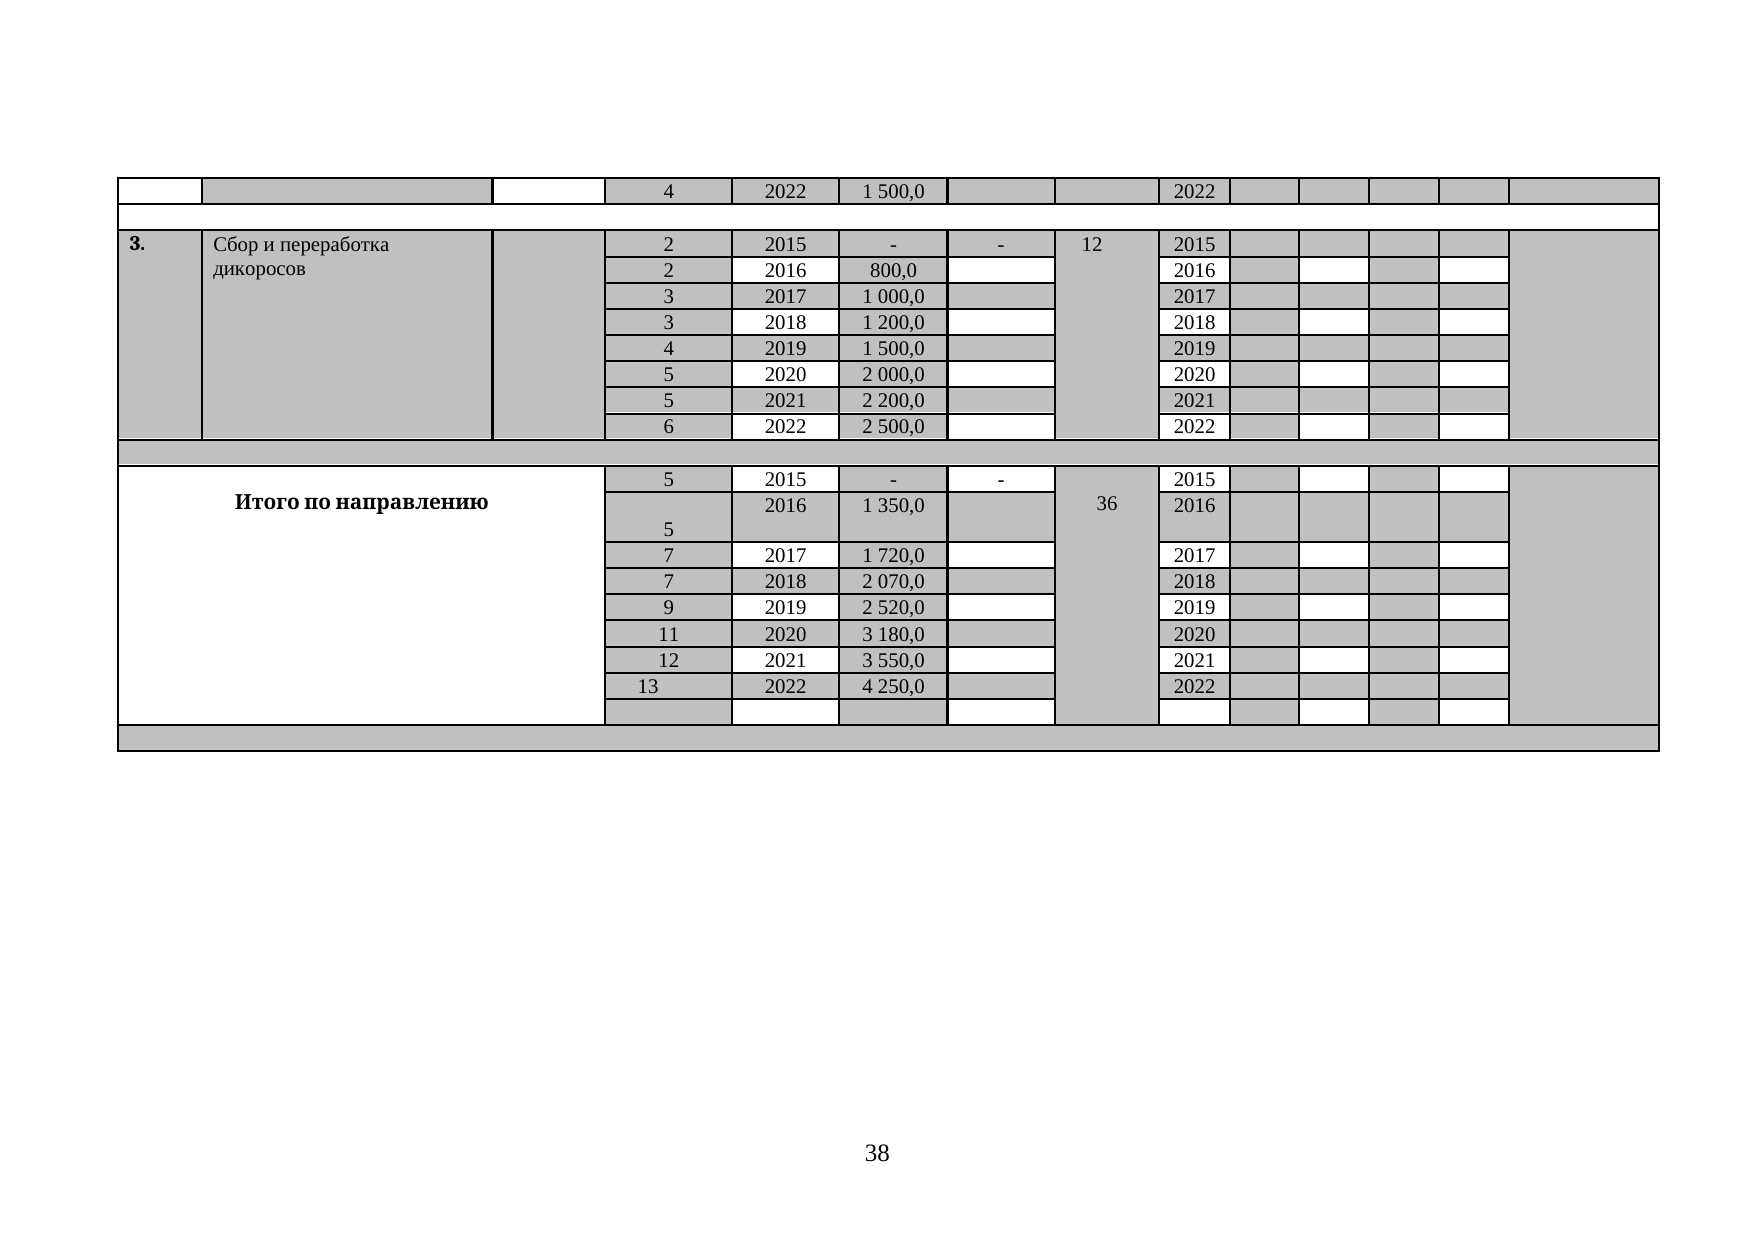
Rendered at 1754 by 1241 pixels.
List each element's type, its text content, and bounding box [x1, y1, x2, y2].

table_cell 2018 [1160, 310, 1229, 334]
table_cell 2016 [733, 258, 838, 282]
table_cell 4 [606, 336, 731, 360]
table_cell - [840, 231, 946, 256]
table_cell [1231, 648, 1298, 672]
table_cell 2019 [1160, 595, 1229, 619]
table_cell 4 [606, 179, 731, 203]
table_cell 5 [606, 362, 731, 386]
table_cell 2 000,0 [840, 362, 946, 386]
table_cell [1231, 467, 1298, 491]
table_cell [1300, 674, 1368, 698]
table_cell [1231, 179, 1298, 203]
table_cell [1370, 700, 1438, 724]
table_cell [949, 284, 1054, 308]
table_cell [1231, 231, 1298, 256]
table_cell [949, 415, 1054, 438]
table_cell [1440, 467, 1508, 491]
table_cell [1440, 179, 1508, 203]
table_cell 36 [1056, 467, 1158, 724]
table_cell 3. [119, 231, 201, 438]
table_cell Сбор и переработка дикоросов [203, 231, 491, 438]
table_cell [1370, 543, 1438, 567]
table_cell 1 200,0 [840, 310, 946, 334]
table_cell [1440, 258, 1508, 282]
table_cell [1300, 493, 1368, 541]
table_cell - [949, 467, 1054, 491]
table_cell 5 [606, 467, 731, 491]
table_cell 5 [606, 388, 731, 412]
table_cell - [840, 467, 946, 491]
table_cell 2022 [733, 179, 838, 203]
table_cell [1440, 700, 1508, 724]
table_cell [1300, 648, 1368, 672]
table_cell 2016 [1160, 493, 1229, 541]
table_cell 800,0 [840, 258, 946, 282]
table_cell 2020 [733, 362, 838, 386]
table_cell 2022 [1160, 415, 1229, 438]
table_cell [1370, 310, 1438, 334]
table_cell [1231, 336, 1298, 360]
table_cell [1370, 648, 1438, 672]
table_cell 4 250,0 [840, 674, 946, 698]
table_cell [1370, 362, 1438, 386]
table_cell 12 [606, 648, 731, 672]
table_cell 2 500,0 [840, 415, 946, 438]
table_cell 2016 [1160, 258, 1229, 282]
table_cell [949, 258, 1054, 282]
table_cell [1231, 415, 1298, 438]
table_cell [1370, 674, 1438, 698]
table_cell [1440, 543, 1508, 567]
table_cell [949, 310, 1054, 334]
table_cell 2018 [1160, 569, 1229, 593]
table_cell [949, 493, 1054, 541]
table_cell 2016 [733, 493, 838, 541]
table_cell [949, 700, 1054, 724]
table_cell [1300, 388, 1368, 412]
table_cell 2019 [733, 336, 838, 360]
table_cell 2018 [733, 569, 838, 593]
table_cell [1440, 621, 1508, 646]
table_cell 6 [606, 415, 731, 438]
table_cell [949, 336, 1054, 360]
table_cell [1440, 648, 1508, 672]
table_cell 3 550,0 [840, 648, 946, 672]
table_cell [1300, 543, 1368, 567]
table_cell 3 [606, 310, 731, 334]
table_cell [1300, 258, 1368, 282]
table_cell [1440, 388, 1508, 412]
table_cell 9 [606, 595, 731, 619]
table_cell [949, 362, 1054, 386]
table_cell [1300, 310, 1368, 334]
table_cell 11 [606, 621, 731, 646]
table_cell 2017 [1160, 543, 1229, 567]
table_cell 2015 [733, 231, 838, 256]
table_cell 1 500,0 [840, 179, 946, 203]
table_cell [840, 700, 946, 724]
table_cell [1231, 569, 1298, 593]
table_cell [119, 726, 1658, 750]
table_cell [1370, 388, 1438, 412]
table_cell [949, 648, 1054, 672]
table_cell [1370, 336, 1438, 360]
table_cell [1440, 284, 1508, 308]
table_cell 5 [606, 493, 731, 541]
table_cell 3 180,0 [840, 621, 946, 646]
table_cell 2018 [733, 310, 838, 334]
table_cell 2020 [1160, 362, 1229, 386]
table_cell [1231, 493, 1298, 541]
table_cell 2017 [733, 543, 838, 567]
table_cell 1 000,0 [840, 284, 946, 308]
table_cell [1440, 231, 1508, 256]
table_cell 1 720,0 [840, 543, 946, 567]
table_cell 7 [606, 569, 731, 593]
table_cell 2015 [733, 467, 838, 491]
table_cell [1370, 595, 1438, 619]
table_cell 2 [606, 231, 731, 256]
table_cell 3 [606, 284, 731, 308]
table_cell [1160, 700, 1229, 724]
table_cell Итого по направлению [119, 467, 604, 724]
table_cell 2019 [733, 595, 838, 619]
table_cell [1231, 543, 1298, 567]
table_cell [1440, 674, 1508, 698]
table_cell 2021 [733, 388, 838, 412]
table_cell [1440, 336, 1508, 360]
table_cell [1300, 700, 1368, 724]
table_cell [1300, 467, 1368, 491]
table_cell [949, 569, 1054, 593]
table_cell 2020 [733, 621, 838, 646]
table_cell 2019 [1160, 336, 1229, 360]
table_cell [949, 388, 1054, 412]
table_cell [1370, 493, 1438, 541]
table_cell [1231, 595, 1298, 619]
table_cell [119, 205, 1658, 229]
table_cell [1300, 569, 1368, 593]
table_cell [1440, 569, 1508, 593]
table_cell 12 [1056, 231, 1158, 438]
table_cell 2 [606, 258, 731, 282]
table_cell [1370, 284, 1438, 308]
table_cell [1370, 415, 1438, 438]
table_cell [1300, 284, 1368, 308]
table_cell 2 200,0 [840, 388, 946, 412]
table_cell [1510, 467, 1658, 724]
table_cell [119, 441, 1658, 464]
table_cell [1231, 284, 1298, 308]
table_cell [1370, 621, 1438, 646]
table_cell [949, 595, 1054, 619]
table_cell [1300, 336, 1368, 360]
table_cell [1300, 231, 1368, 256]
table_cell [1370, 258, 1438, 282]
table_cell 2022 [733, 415, 838, 438]
table_cell [1370, 231, 1438, 256]
table_cell [1231, 258, 1298, 282]
table_cell 2 520,0 [840, 595, 946, 619]
table_cell 2022 [1160, 179, 1229, 203]
table_cell - [949, 231, 1054, 256]
table_cell 2022 [733, 674, 838, 698]
table_cell 2021 [733, 648, 838, 672]
table_cell [949, 543, 1054, 567]
table_cell [1231, 674, 1298, 698]
table_cell 1 350,0 [840, 493, 946, 541]
table_cell [1440, 595, 1508, 619]
table_cell [1300, 362, 1368, 386]
table_cell [949, 179, 1054, 203]
table_cell [1440, 493, 1508, 541]
table_cell [949, 674, 1054, 698]
table_cell [1300, 415, 1368, 438]
table_cell [1231, 621, 1298, 646]
table_cell 2021 [1160, 388, 1229, 412]
table_cell [1300, 595, 1368, 619]
table_cell [1440, 362, 1508, 386]
table_cell [606, 700, 731, 724]
table_cell [949, 621, 1054, 646]
table_cell [733, 700, 838, 724]
table_cell [1440, 310, 1508, 334]
table_cell 2015 [1160, 231, 1229, 256]
table_cell 2017 [733, 284, 838, 308]
table_cell 2017 [1160, 284, 1229, 308]
table_cell [1231, 388, 1298, 412]
table_cell [1300, 179, 1368, 203]
table_cell [1300, 621, 1368, 646]
table_cell [1510, 231, 1658, 438]
table_cell 2021 [1160, 648, 1229, 672]
table_cell 1 500,0 [840, 336, 946, 360]
table_cell 2020 [1160, 621, 1229, 646]
table_cell [1231, 700, 1298, 724]
table_cell [1370, 179, 1438, 203]
table_cell 2022 [1160, 674, 1229, 698]
table_cell [1370, 569, 1438, 593]
table_cell 13 [606, 674, 731, 698]
table_cell 7 [606, 543, 731, 567]
table_cell [1231, 362, 1298, 386]
table_cell 2 070,0 [840, 569, 946, 593]
table_cell [1440, 415, 1508, 438]
table_cell 2015 [1160, 467, 1229, 491]
table_cell [494, 231, 604, 438]
table_cell [1370, 467, 1438, 491]
table_cell [1231, 310, 1298, 334]
